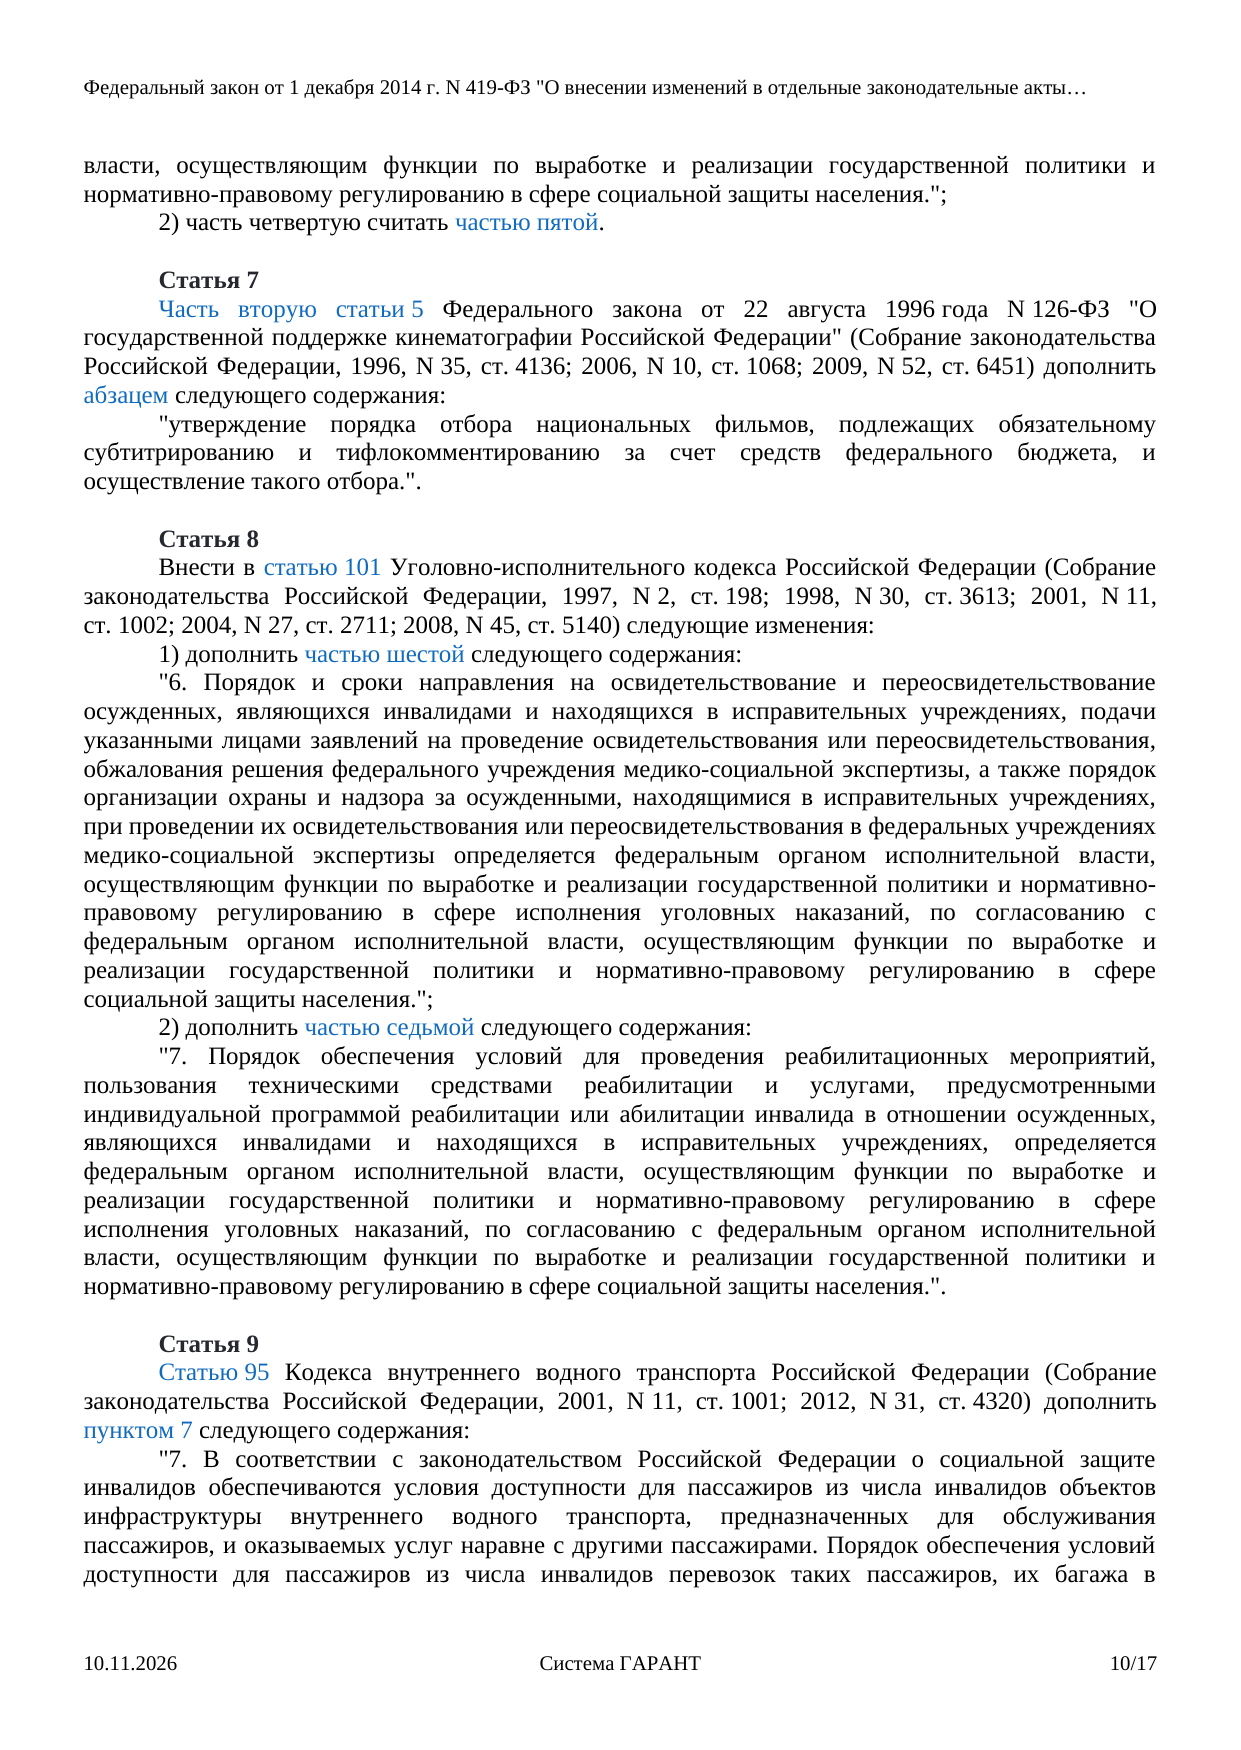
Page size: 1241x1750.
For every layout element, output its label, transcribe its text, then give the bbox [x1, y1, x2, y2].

text 2) часть четвертую считать частью пятой. [83, 207, 1157, 236]
text "6. Порядок и сроки направления на освидетельствование и переосвидетельствование осужденных, являющихся инвалидами и находящихся в исправительных учреждениях, подачи указанными лицами заявлений на проведение освидетельствования или переосвидетельствования, обжалования решения федерального учреждения медико-социальной экспертизы, а также порядок организации охраны и надзора за осужденными, находящимися в исправительных учреждениях, при проведении их освидетельствования или переосвидетельствования в федеральных учреждениях медико-социальной экспертизы определяется федеральным органом исполнительной власти, осуществляющим функции по выработке и реализации государственной политики и нормативно-правовому регулированию в сфере исполнения уголовных наказаний, по согласованию с федеральным органом исполнительной власти, осуществляющим функции по выработке и реализации государственной политики и нормативно-правовому регулированию в сфере социальной защиты населения."; [83, 667, 1157, 1012]
text Статья 8 [158, 524, 1157, 552]
text "7. Порядок обеспечения условий для проведения реабилитационных мероприятий, пользования техническими средствами реабилитации и услугами, предусмотренными индивидуальной программой реабилитации или абилитации инвалида в отношении осужденных, являющихся инвалидами и находящихся в исправительных учреждениях, определяется федеральным органом исполнительной власти, осуществляющим функции по выработке и реализации государственной политики и нормативно-правовому регулированию в сфере исполнения уголовных наказаний, по согласованию с федеральным органом исполнительной власти, осуществляющим функции по выработке и реализации государственной политики и нормативно-правовому регулированию в сфере социальной защиты населения.". [83, 1041, 1157, 1300]
text "утверждение порядка отбора национальных фильмов, подлежащих обязательному субтитрированию и тифлокомментированию за счет средств федерального бюджета, и осуществление такого отбора.". [83, 409, 1157, 495]
text 2) дополнить частью седьмой следующего содержания: [83, 1012, 1157, 1041]
text Статья 9 [158, 1329, 1157, 1357]
text Статья 7 [158, 265, 1157, 294]
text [83, 150, 1157, 207]
text 1) дополнить частью шестой следующего содержания: [83, 639, 1157, 667]
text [83, 1444, 1157, 1587]
text Статью 95 Кодекса внутреннего водного транспорта Российской Федерации (Собрание законодательства Российской Федерации, 2001, N 11, ст. 1001; 2012, N 31, ст. 4320) дополнить пунктом 7 следующего содержания: [83, 1357, 1157, 1444]
text Часть вторую статьи 5 Федерального закона от 22 августа 1996 года N 126-ФЗ "О государственной поддержке кинематографии Российской Федерации" (Собрание законодательства Российской Федерации, 1996, N 35, ст. 4136; 2006, N 10, ст. 1068; 2009, N 52, ст. 6451) дополнить абзацем следующего содержания: [83, 294, 1157, 409]
text Внести в статью 101 Уголовно-исполнительного кодекса Российской Федерации (Собрание законодательства Российской Федерации, 1997, N 2, ст. 198; 1998, N 30, ст. 3613; 2001, N 11, ст. 1002; 2004, N 27, ст. 2711; 2008, N 45, ст. 5140) следующие изменения: [83, 552, 1157, 639]
